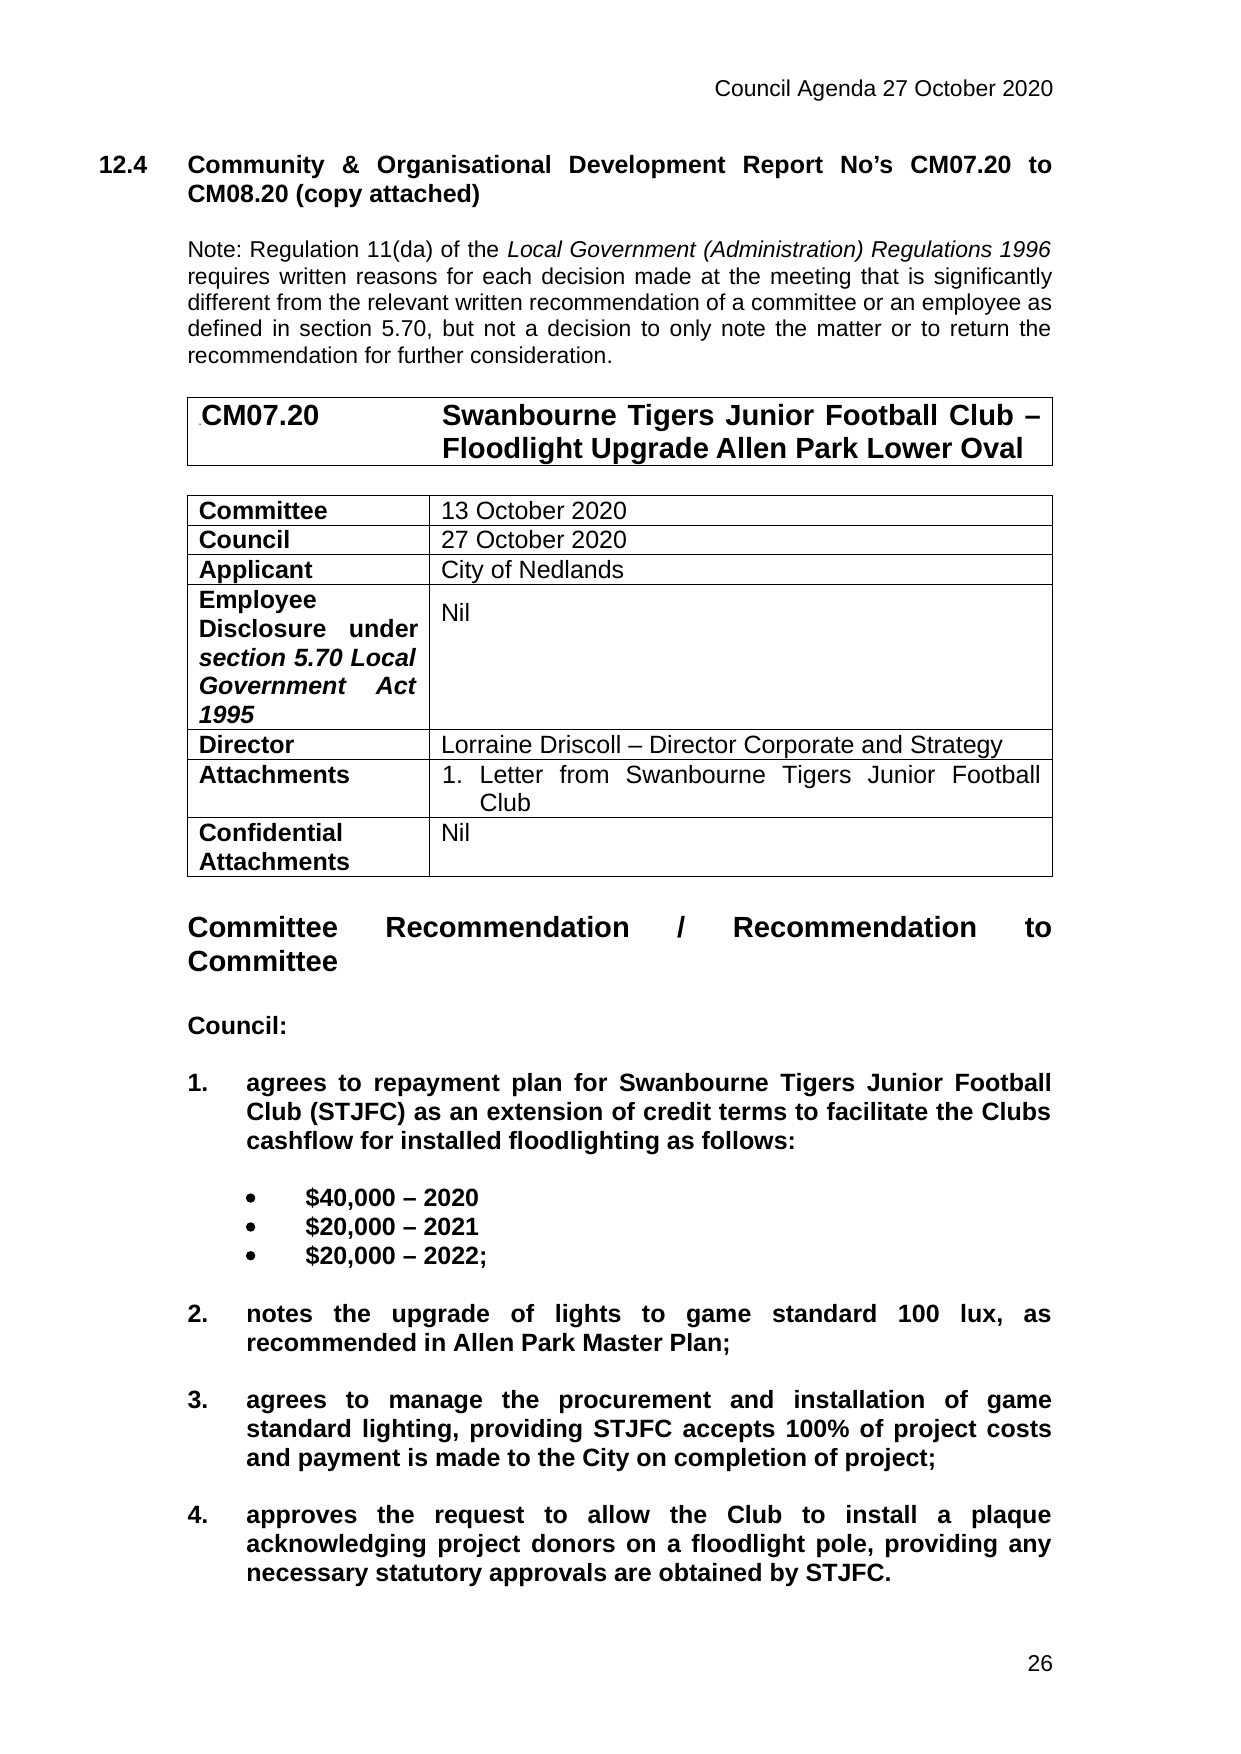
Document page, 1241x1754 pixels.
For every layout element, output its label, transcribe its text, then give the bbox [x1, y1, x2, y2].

table_header 0BCM07.20 Swanbourne Tigers Junior Football Club – Floodlight Upgrade Allen Park Lower Oval [188, 398, 1052, 465]
list $20,000 – 2021 [246, 1212, 1053, 1241]
list approves the request to allow the Club to install a plaque acknowledging project donors on a floodlight pole, providing any necessary statutory approvals are obtained by STJFC. [187, 1500, 1053, 1586]
table_cell Letter from Swanbourne Tigers Junior Football Club [430, 760, 1052, 817]
table_cell Nil [430, 818, 1052, 876]
table_cell Lorraine Driscoll – Director Corporate and Strategy [430, 730, 1052, 759]
text Committee Recommendation / Recommendation to Committee [187, 910, 1053, 977]
list agrees to repayment plan for Swanbourne Tigers Junior Football Club (STJFC) as an extension of credit terms to facilitate the Clubs cashflow for installed floodlighting as follows: [187, 1068, 1053, 1155]
list notes the upgrade of lights to game standard 100 lux, as recommended in Allen Park Master Plan; [187, 1299, 1053, 1356]
text Note: Regulation 11(da) of the Local Government (Administration) Regulations 1996 requires written reasons for each decision made at the meeting that is significantly different from the relevant written recommendation of a committee or an employee as defined in section 5.70, but not a decision to only note the matter or to return the recommendation for further consideration. [187, 236, 1053, 368]
list agrees to manage the procurement and installation of game standard lighting, providing STJFC accepts 100% of project costs and payment is made to the City on completion of project; [187, 1385, 1053, 1471]
list $40,000 – 2020 [246, 1183, 1053, 1212]
table_cell Council [188, 526, 429, 554]
table_cell Attachments [188, 760, 429, 817]
table_cell Applicant [188, 555, 429, 584]
subtitle Community & Organisational Development Report No’s CM07.20 to CM08.20 (copy attached) [98, 150, 1053, 207]
table_cell City of Nedlands [430, 555, 1052, 584]
table_cell 27 October 2020 [430, 526, 1052, 554]
table_cell Employee Disclosure under section 5.70 Local Government Act 1995 [188, 585, 429, 729]
text Council: [187, 1011, 1053, 1040]
list $20,000 – 2022; [246, 1241, 1053, 1270]
table_header Committee [188, 496, 429, 524]
table_header 13 October 2020 [430, 496, 1052, 524]
table_cell Nil [430, 585, 1052, 729]
table_cell Confidential Attachments [188, 818, 429, 876]
table_cell Director [188, 730, 429, 759]
